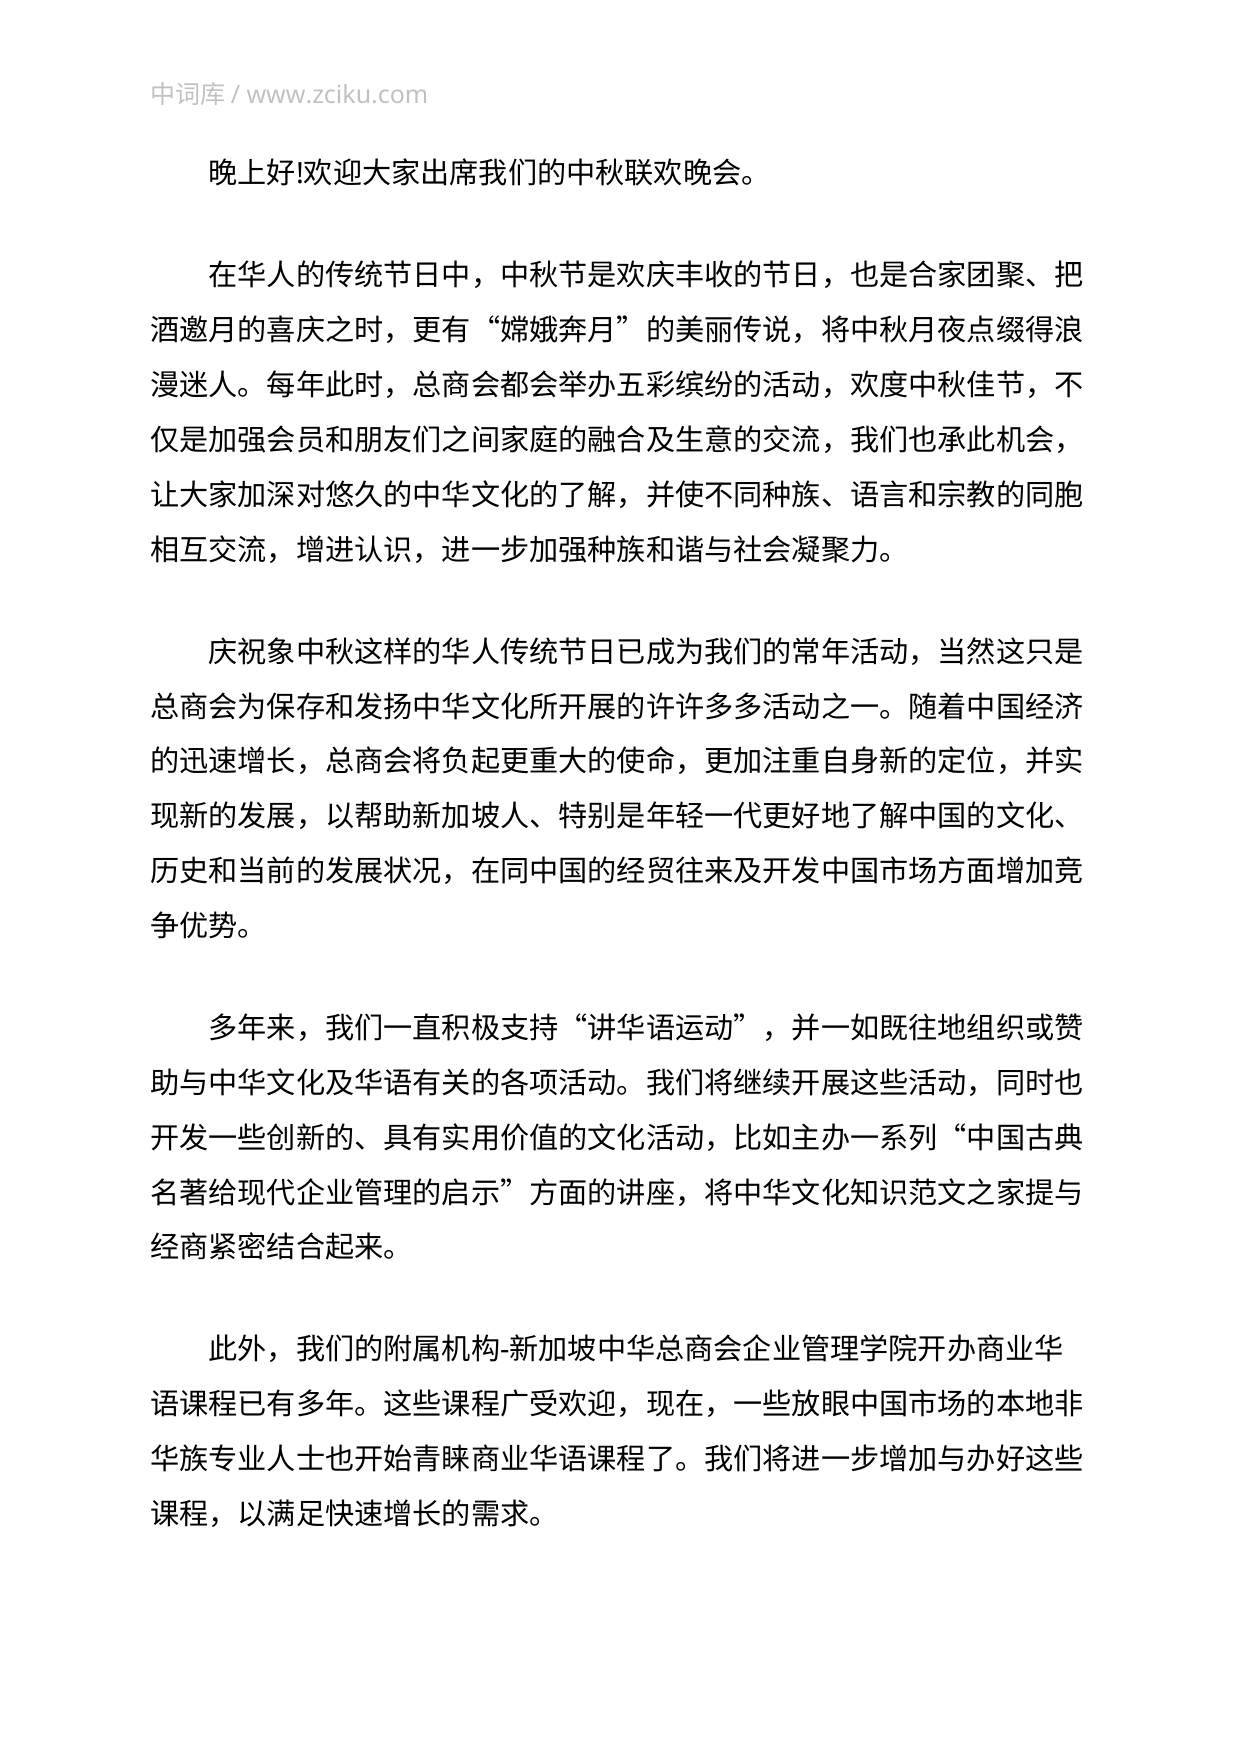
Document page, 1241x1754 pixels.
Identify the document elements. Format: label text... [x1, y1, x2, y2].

text 在华人的传统节日中，中秋节是欢庆丰收的节日，也是合家团聚、把酒邀月的喜庆之时，更有“嫦娥奔月”的美丽传说，将中秋月夜点缀得浪漫迷人。每年此时，总商会都会举办五彩缤纷的活动，欢度中秋佳节，不仅是加强会员和朋友们之间家庭的融合及生意的交流，我们也承此机会，让大家加深对悠久的中华文化的了解，并使不同种族、语言和宗教的同胞相互交流，增进认识，进一步加强种族和谐与社会凝聚力。 [150, 252, 1090, 569]
text 多年来，我们一直积极支持“讲华语运动”，并一如既往地组织或赞助与中华文化及华语有关的各项活动。我们将继续开展这些活动，同时也开发一些创新的、具有实用价值的文化活动，比如主办一系列“中国古典名著给现代企业管理的启示”方面的讲座，将中华文化知识范文之家提与经商紧密结合起来。 [150, 1004, 1090, 1266]
text 庆祝象中秋这样的华人传统节日已成为我们的常年活动，当然这只是总商会为保存和发扬中华文化所开展的许许多多活动之一。随着中国经济的迅速增长，总商会将负起更重大的使命，更加注重自身新的定位，并实现新的发展，以帮助新加坡人、特别是年轻一代更好地了解中国的文化、历史和当前的发展状况，在同中国的经贸往来及开发中国市场方面增加竞争优势。 [150, 628, 1090, 945]
text 晚上好!欢迎大家出席我们的中秋联欢晚会。 [150, 150, 1090, 192]
text 此外，我们的附属机构-新加坡中华总商会企业管理学院开办商业华语课程已有多年。这些课程广受欢迎，现在，一些放眼中国市场的本地非华族专业人士也开始青睐商业华语课程了。我们将进一步增加与办好这些课程，以满足快速增长的需求。 [150, 1326, 1090, 1533]
